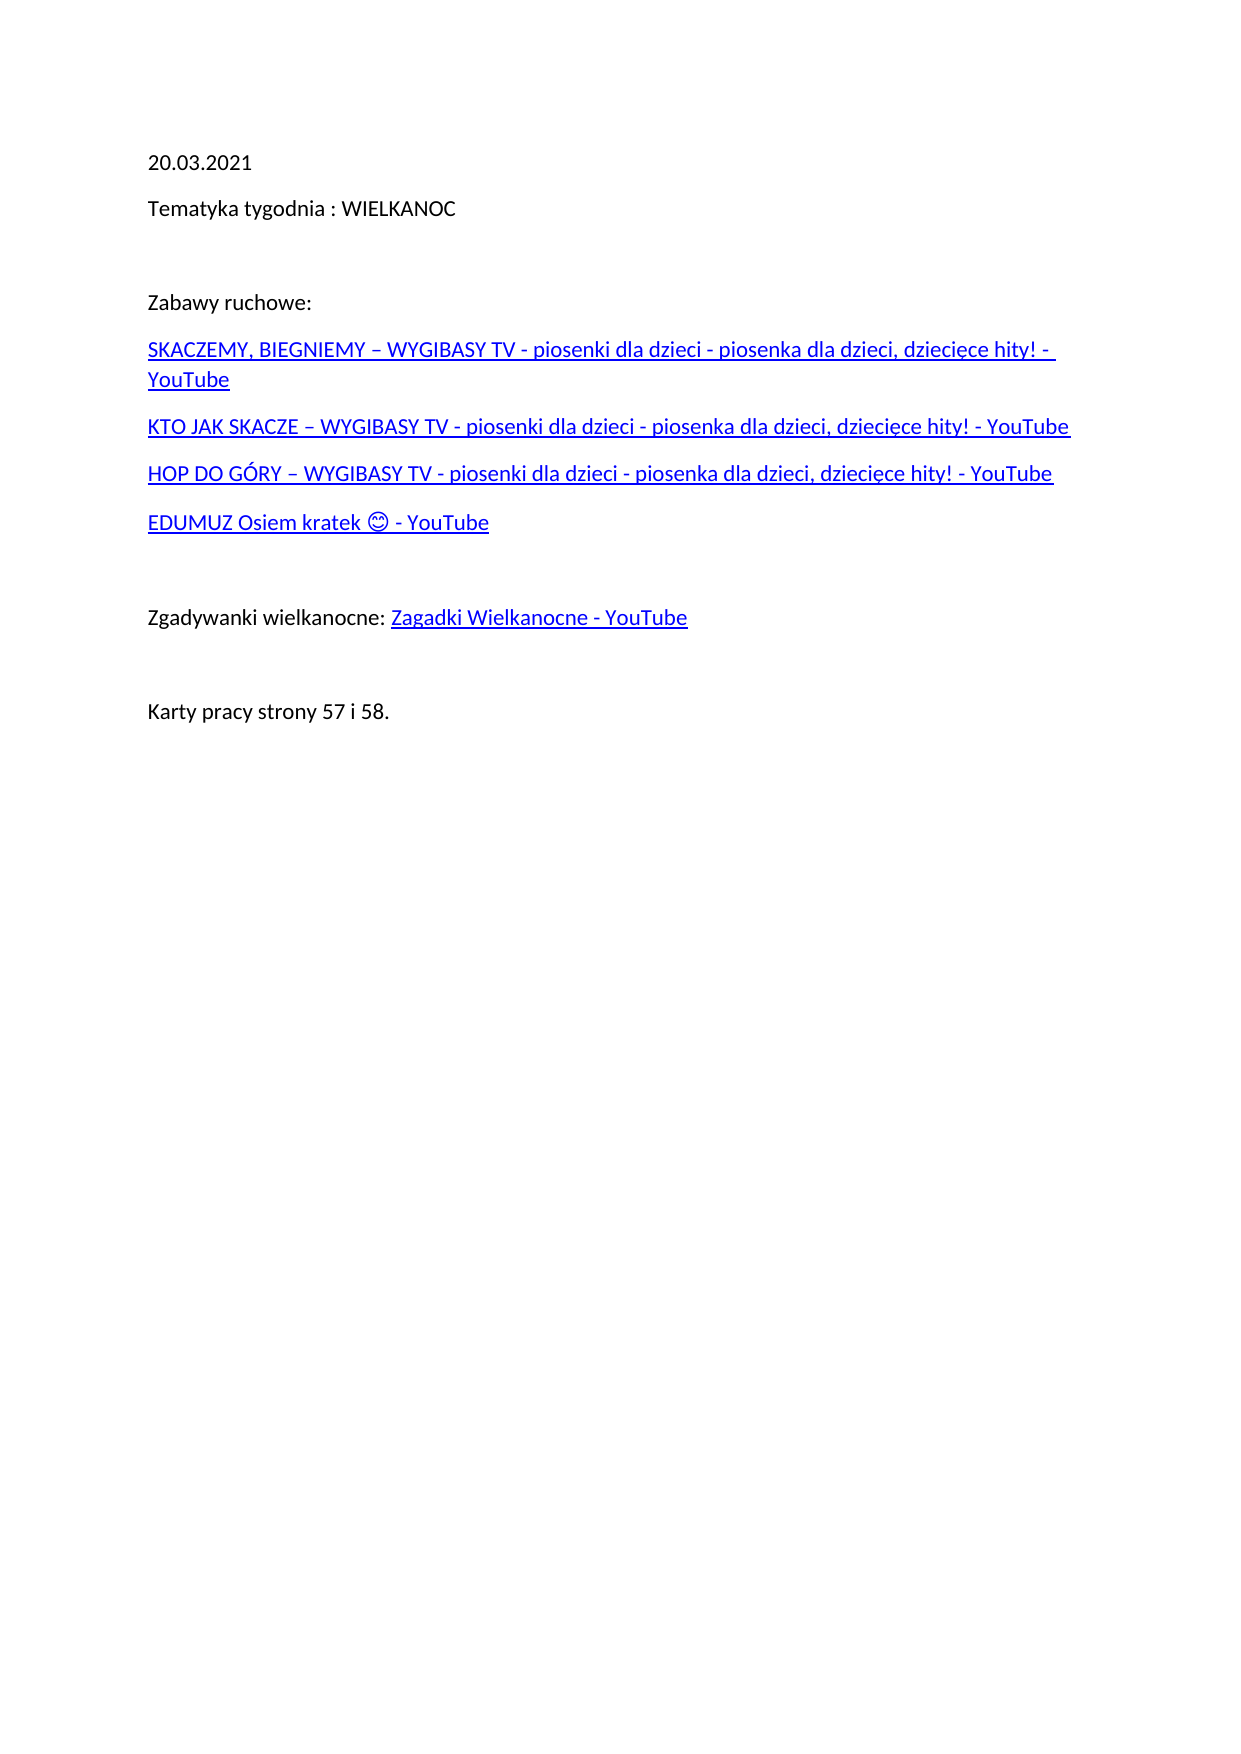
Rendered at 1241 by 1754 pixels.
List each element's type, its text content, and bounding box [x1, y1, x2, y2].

text Zabawy ruchowe: [148, 288, 1093, 316]
text KTO JAK SKACZE – WYGIBASY TV - piosenki dla dzieci - piosenka dla dzieci, dziecięce hity! - YouTube [148, 412, 1093, 440]
text 20.03.2021 [148, 148, 1093, 176]
text Zgadywanki wielkanocne: Zagadki Wielkanocne - YouTube [148, 603, 1093, 631]
text Tematyka tygodnia : WIELKANOC [148, 194, 1093, 222]
text SKACZEMY, BIEGNIEMY – WYGIBASY TV - piosenki dla dzieci - piosenka dla dzieci, dziecięce hity! - YouTube [148, 335, 1093, 393]
text EDUMUZ Osiem kratek 😊 - YouTube [148, 506, 1093, 537]
text HOP DO GÓRY – WYGIBASY TV - piosenki dla dzieci - piosenka dla dzieci, dziecięce hity! - YouTube [148, 459, 1093, 487]
text Karty pracy strony 57 i 58. [148, 697, 1093, 725]
